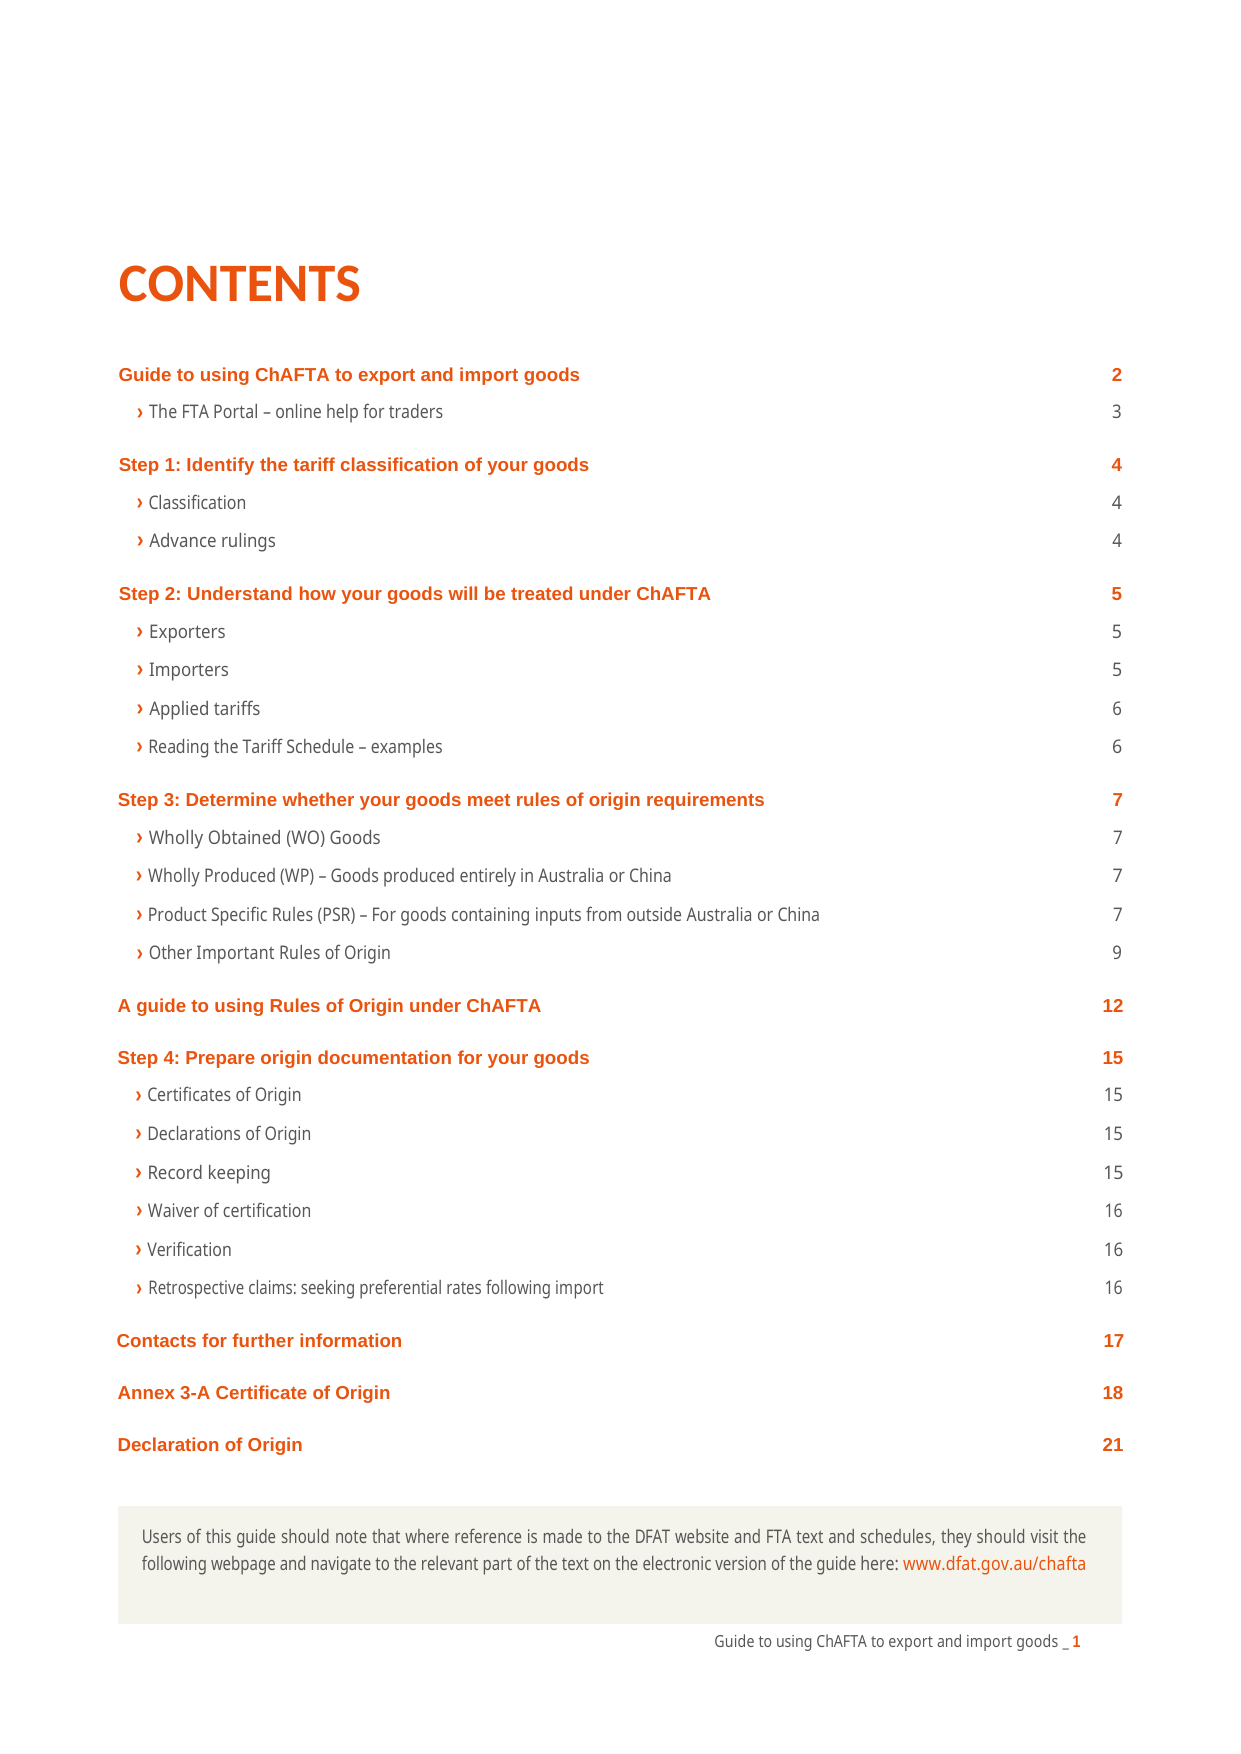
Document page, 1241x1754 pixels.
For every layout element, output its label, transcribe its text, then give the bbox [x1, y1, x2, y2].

subtitle A guide to using Rules of Origin under ChAFTA 12 [77, 995, 1163, 1016]
text › Retrospective claims: seeking preferential rates following import 16 [77, 1273, 1181, 1302]
text › Classification 4 [77, 488, 1181, 516]
text › Certificates of Origin 15 [77, 1081, 1181, 1109]
text › Wholly Obtained (WO) Goods 7 [77, 823, 1181, 851]
text › Exporters 5 [77, 617, 1181, 645]
text › Verification 16 [77, 1235, 1181, 1263]
text Step 4: Prepare origin documentation for your goods 15 [77, 1047, 1163, 1068]
subtitle Guide to using ChAFTA to export and import goods 2 [77, 364, 1163, 385]
text › Product Specific Rules (PSR) – For goods containing inputs from outside Australia or China 7 [77, 900, 1181, 928]
subtitle Contacts for further information 17 [77, 1330, 1163, 1351]
subtitle CONTENTS [119, 248, 1240, 314]
text › Reading the Tariff Schedule – examples 6 [77, 732, 1181, 761]
subtitle Step 1: Identify the tariff classification of your goods 4 [77, 454, 1163, 476]
text › Waiver of certification 16 [77, 1196, 1181, 1224]
subtitle Step 3: Determine whether your goods meet rules of origin requirements 7 [77, 789, 1163, 810]
text › Record keeping 15 [77, 1158, 1181, 1186]
text › Declarations of Origin 15 [77, 1119, 1181, 1147]
text › The FTA Portal – online help for traders 3 [77, 398, 1181, 426]
subtitle Step 2: Understand how your goods will be treated under ChAFTA 5 [77, 583, 1163, 604]
text › Advance rulings 4 [77, 526, 1181, 554]
text › Importers 5 [77, 655, 1181, 683]
text › Applied tariffs 6 [77, 694, 1181, 722]
text Annex 3-A Certificate of Origin 18 [77, 1382, 1163, 1403]
text Declaration of Origin 21 [77, 1433, 1163, 1455]
text › Wholly Produced (WP) – Goods produced entirely in Australia or China 7 [77, 861, 1181, 889]
text › Other Important Rules of Origin 9 [77, 938, 1181, 967]
